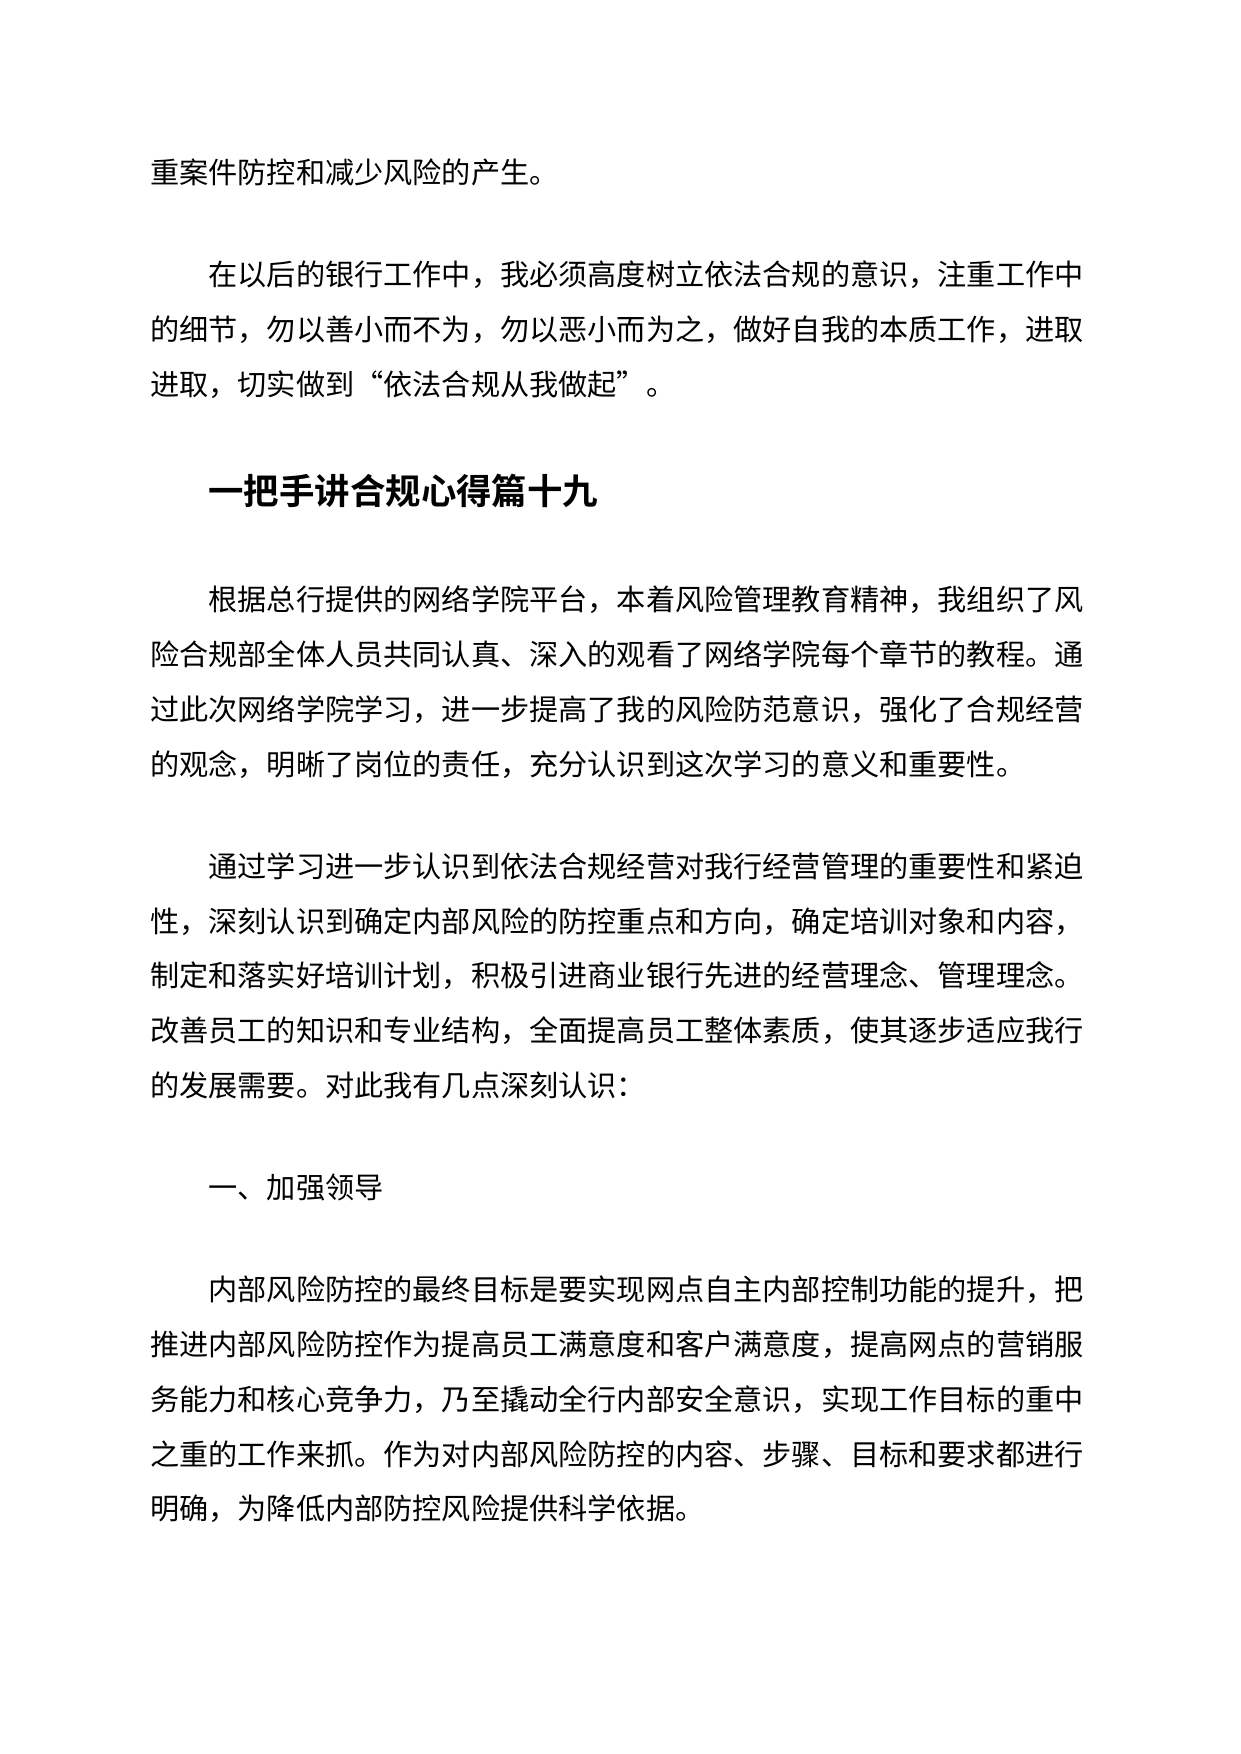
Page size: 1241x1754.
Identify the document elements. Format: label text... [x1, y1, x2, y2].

text 通过学习进一步认识到依法合规经营对我行经营管理的重要性和紧迫性，深刻认识到确定内部风险的防控重点和方向，确定培训对象和内容，制定和落实好培训计划，积极引进商业银行先进的经营理念、管理理念。改善员工的知识和专业结构，全面提高员工整体素质，使其逐步适应我行的发展需要。对此我有几点深刻认识： [150, 843, 1090, 1105]
text 一、加强领导 [150, 1164, 1090, 1207]
text 一把手讲合规心得篇十九 [150, 463, 1090, 514]
text 在以后的银行工作中，我必须高度树立依法合规的意识，注重工作中的细节，勿以善小而不为，勿以恶小而为之，做好自我的本质工作，进取进取，切实做到“依法合规从我做起”。 [150, 252, 1090, 404]
text 根据总行提供的网络学院平台，本着风险管理教育精神，我组织了风险合规部全体人员共同认真、深入的观看了网络学院每个章节的教程。通过此次网络学院学习，进一步提高了我的风险防范意识，强化了合规经营的观念，明晰了岗位的责任，充分认识到这次学习的意义和重要性。 [150, 577, 1090, 784]
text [150, 150, 1090, 192]
text 内部风险防控的最终目标是要实现网点自主内部控制功能的提升，把推进内部风险防控作为提高员工满意度和客户满意度，提高网点的营销服务能力和核心竞争力，乃至撬动全行内部安全意识，实现工作目标的重中之重的工作来抓。作为对内部风险防控的内容、步骤、目标和要求都进行明确，为降低内部防控风险提供科学依据。 [150, 1266, 1090, 1528]
